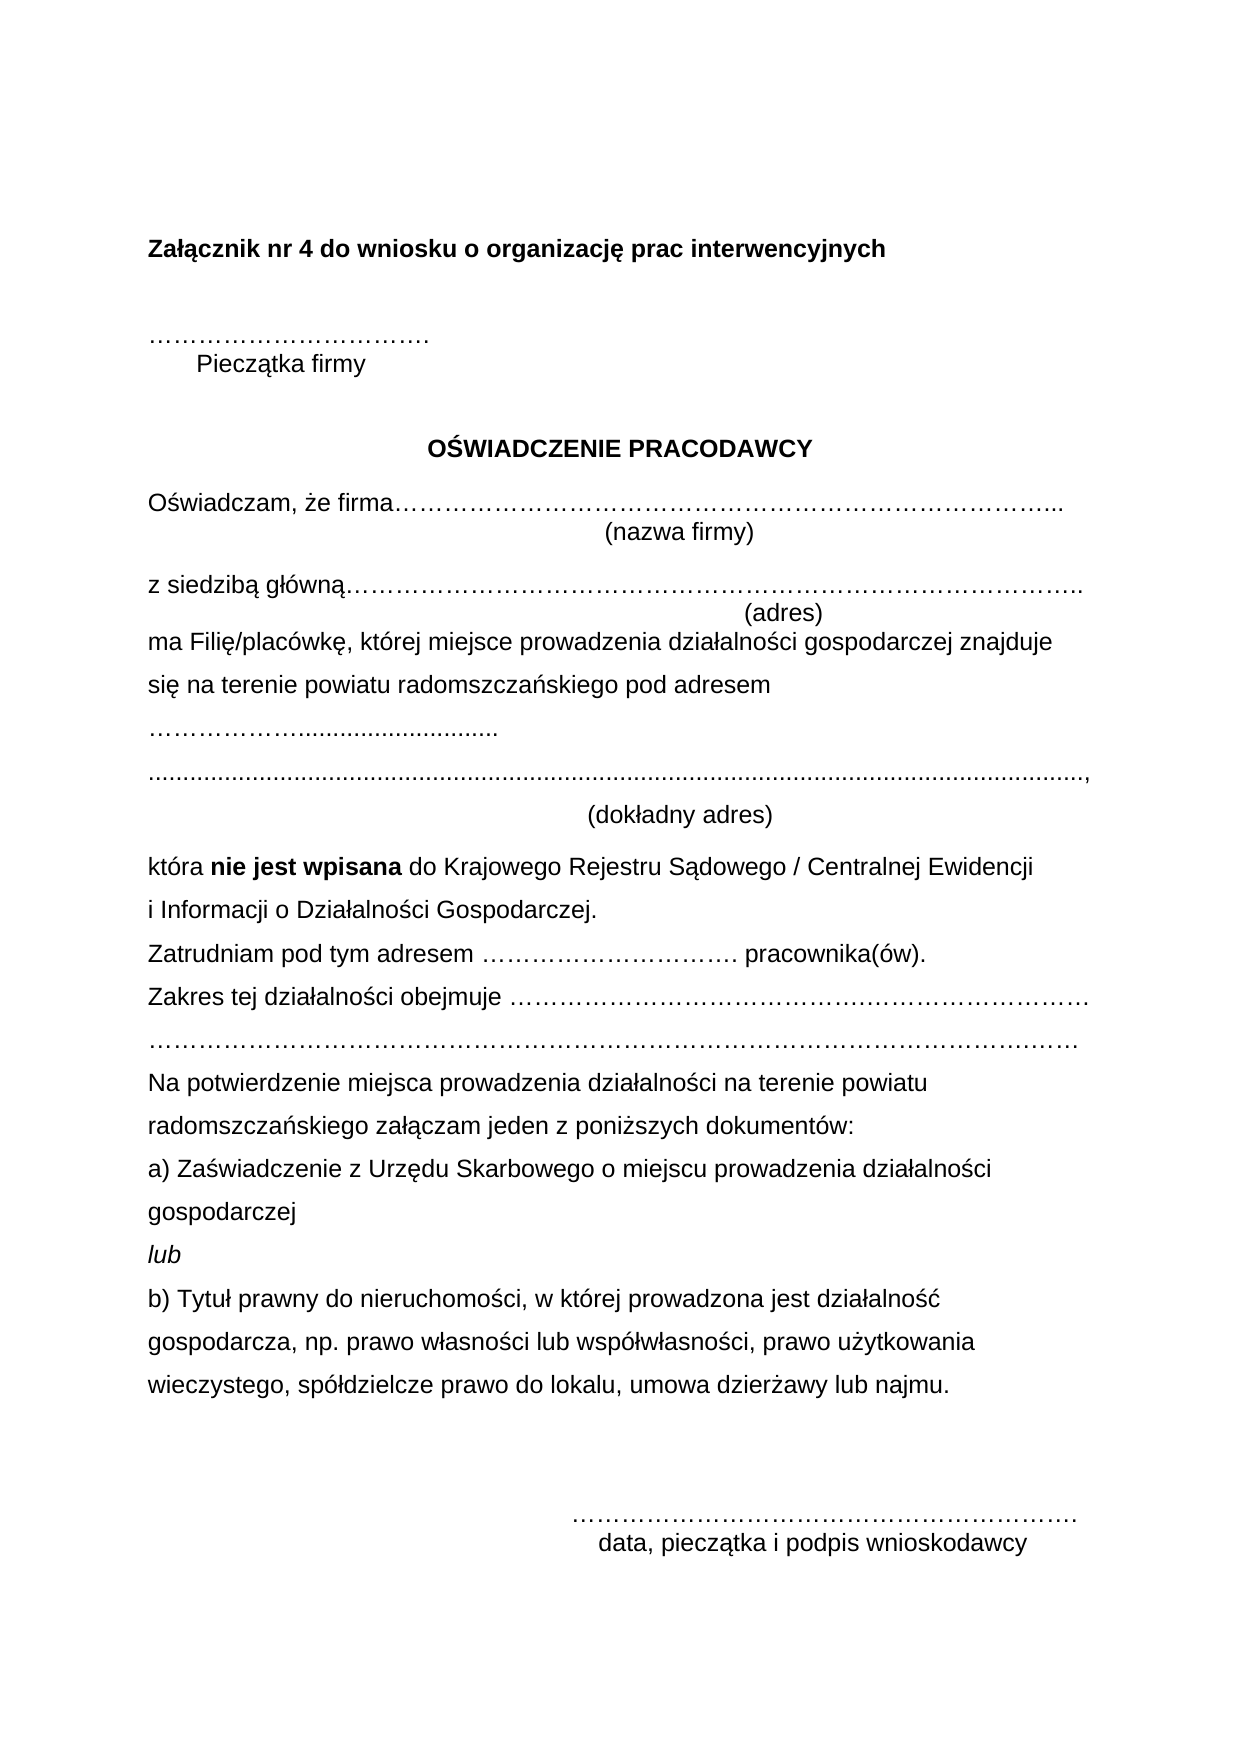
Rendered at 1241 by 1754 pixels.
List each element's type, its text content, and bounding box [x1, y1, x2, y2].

text Zatrudniam pod tym adresem …………………………. pracownika(ów). [148, 938, 1093, 967]
text lub [148, 1240, 1093, 1269]
text …………………………………………………………………………………………….…… [148, 1025, 1093, 1053]
text Zakres tej działalności obejmuje …………………………………….……………………… [148, 982, 1093, 1010]
text (nazwa firmy) [148, 517, 1093, 546]
text data, pieczątka i podpis wnioskodawcy [148, 1528, 1093, 1557]
text z siedzibą główną…………………………………………………………………………….. [148, 569, 1093, 598]
text (adres) [148, 598, 1093, 627]
text (dokładny adres) [148, 799, 1093, 828]
text a) Zaświadczenie z Urzędu Skarbowego o miejscu prowadzenia działalności gospodarczej [148, 1154, 1093, 1226]
text Załącznik nr 4 do wniosku o organizację prac interwencyjnych [148, 234, 1093, 263]
text ......................................................................................................................................., [148, 756, 1093, 785]
text Oświadczam, że firma……………………………………………………………………... [148, 488, 1093, 517]
text która nie jest wpisana do Krajowego Rejestru Sądowego / Centralnej Ewidencji i Informacji o Działalności Gospodarczej. [148, 852, 1093, 924]
text ……………………………. [148, 320, 1093, 349]
text OŚWIADCZENIE PRACODAWCY [148, 434, 1093, 463]
text ……………………………………………………. [148, 1499, 1093, 1528]
text Pieczątka firmy [148, 349, 1093, 378]
text b) Tytuł prawny do nieruchomości, w której prowadzona jest działalność gospodarcza, np. prawo własności lub współwłasności, prawo użytkowania wieczystego, spółdzielcze prawo do lokalu, umowa dzierżawy lub najmu. [148, 1283, 1093, 1398]
text ma Filię/placówkę, której miejsce prowadzenia działalności gospodarczej znajduje się na terenie powiatu radomszczańskiego pod adresem ………………............................. [148, 627, 1093, 742]
text Na potwierdzenie miejsca prowadzenia działalności na terenie powiatu radomszczańskiego załączam jeden z poniższych dokumentów: [148, 1068, 1093, 1140]
